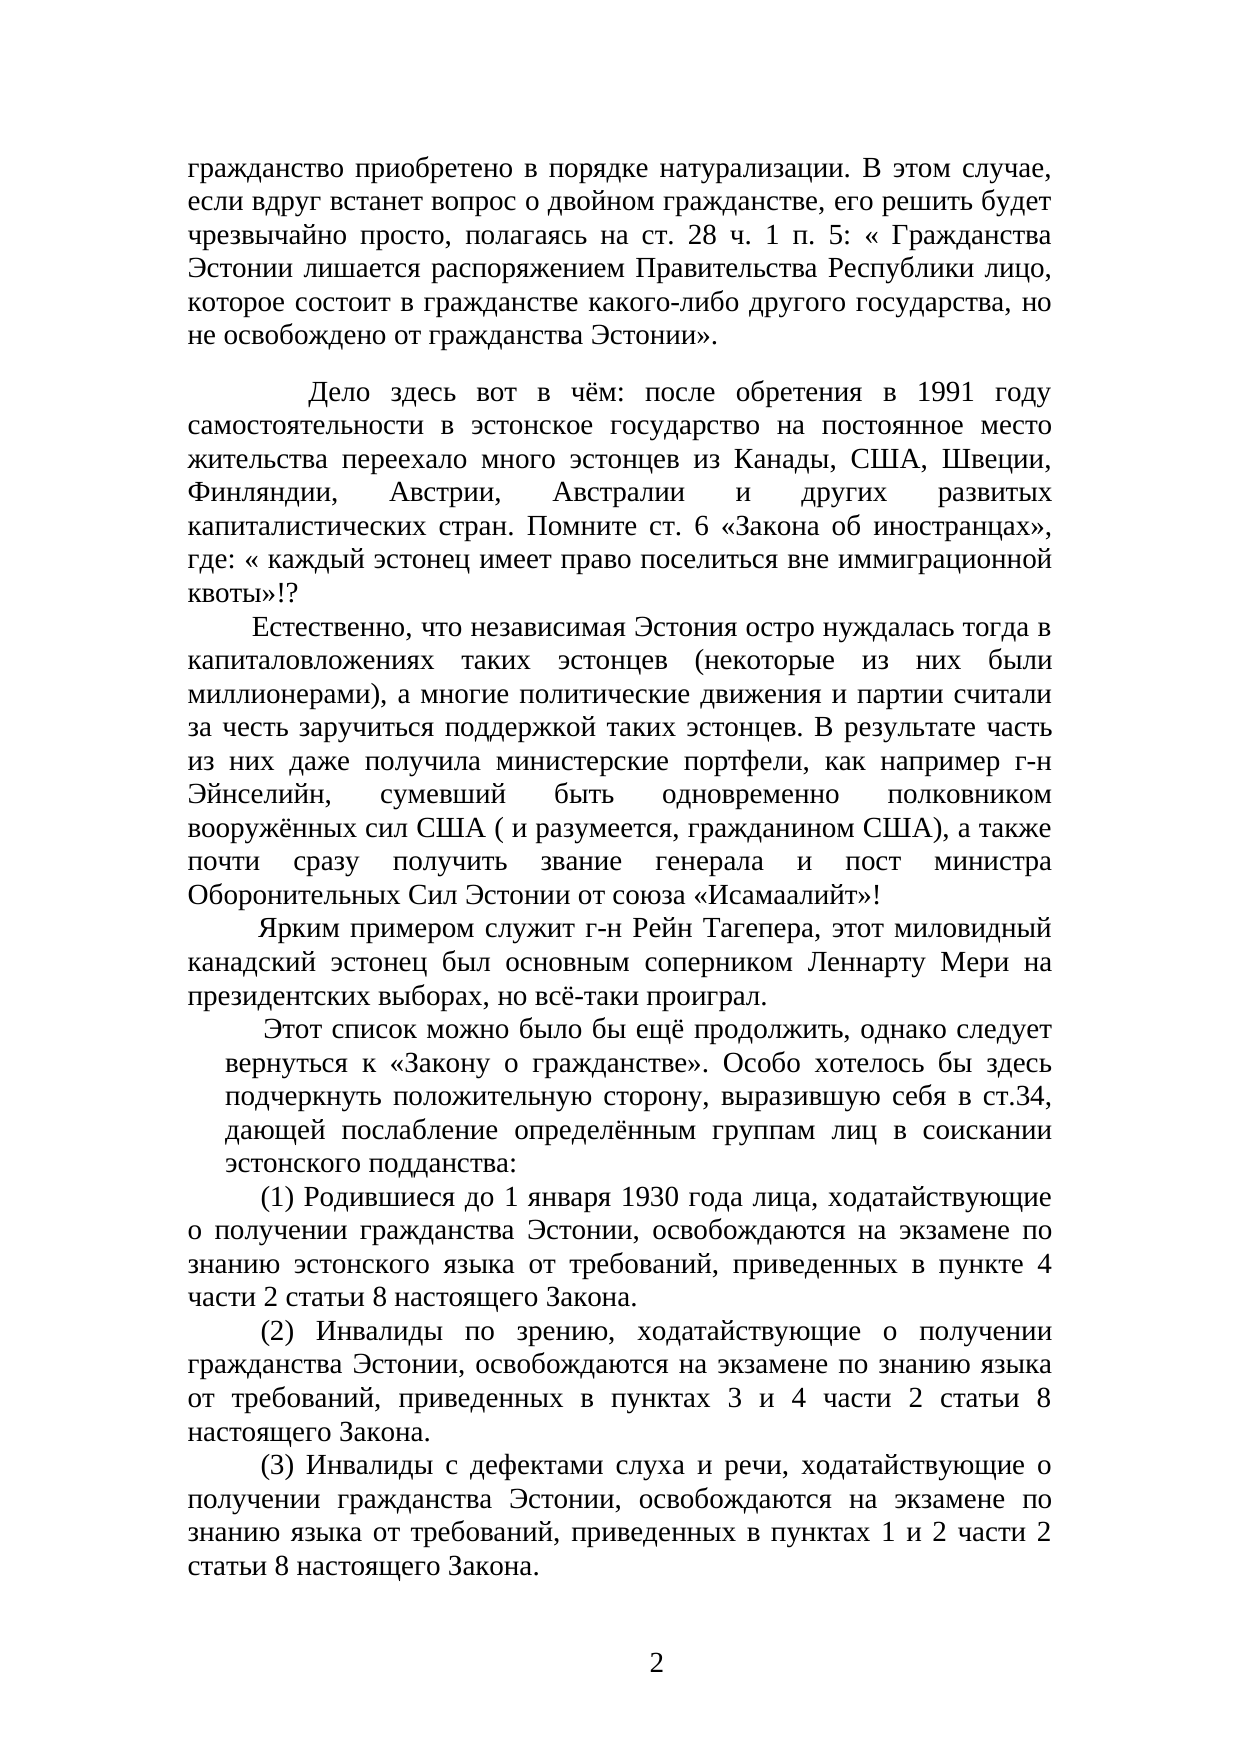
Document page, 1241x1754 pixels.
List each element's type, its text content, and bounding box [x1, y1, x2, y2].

text Ярким примером служит г-н Рейн Тагепера, этот миловидный канадский эстонец был основным соперником Леннарту Мери на президентских выборах, но всё-таки проиграл. [187, 911, 1053, 1011]
text (2) Инвалиды по зрению, ходатайствующие о получении гражданства Эстонии, освобождаются на экзамене по знанию языка от требований, приведенных в пунктах 3 и 4 части 2 статьи 8 настоящего Закона. [187, 1313, 1053, 1447]
text (3) Инвалиды с дефектами слуха и речи, ходатайствующие о получении гражданства Эстонии, освобождаются на экзамене по знанию языка от требований, приведенных в пунктах 1 и 2 части 2 статьи 8 настоящего Закона. [187, 1447, 1053, 1582]
text Этот список можно было бы ещё продолжить, однако следует вернуться к «Закону о гражданстве». Особо хотелось бы здесь подчеркнуть положительную сторону, выразившую себя в ст.34, дающей послабление определённым группам лиц в соискании эстонского подданства: [225, 1011, 1053, 1179]
text Дело здесь вот в чём: после обретения в 1991 году самостоятельности в эстонское государство на постоянное место жительства переехало много эстонцев из Канады, США, Швеции, Финляндии, Австрии, Австралии и других развитых капиталистических стран. Помните ст. 6 «Закона об иностранцах», где: « каждый эстонец имеет право поселиться вне иммиграционной квоты»!? [187, 374, 1053, 609]
text (1) Родившиеся до 1 января 1930 года лица, ходатайствующие о получении гражданства Эстонии, освобождаются на экзамене по знанию эстонского языка от требований, приведенных в пункте 4 части 2 статьи 8 настоящего Закона. [187, 1179, 1053, 1313]
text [187, 150, 1053, 351]
text Естественно, что независимая Эстония остро нуждалась тогда в капиталовложениях таких эстонцев (некоторые из них были миллионерами), а многие политические движения и партии считали за честь заручиться поддержкой таких эстонцев. В результате часть из них даже получила министерские портфели, как например г-н Эйнселийн, сумевший быть одновременно полковником вооружённых сил США ( и разумеется, гражданином США), а также почти сразу получить звание генерала и пост министра Оборонительных Сил Эстонии от союза «Исамаалийт»! [187, 609, 1053, 911]
